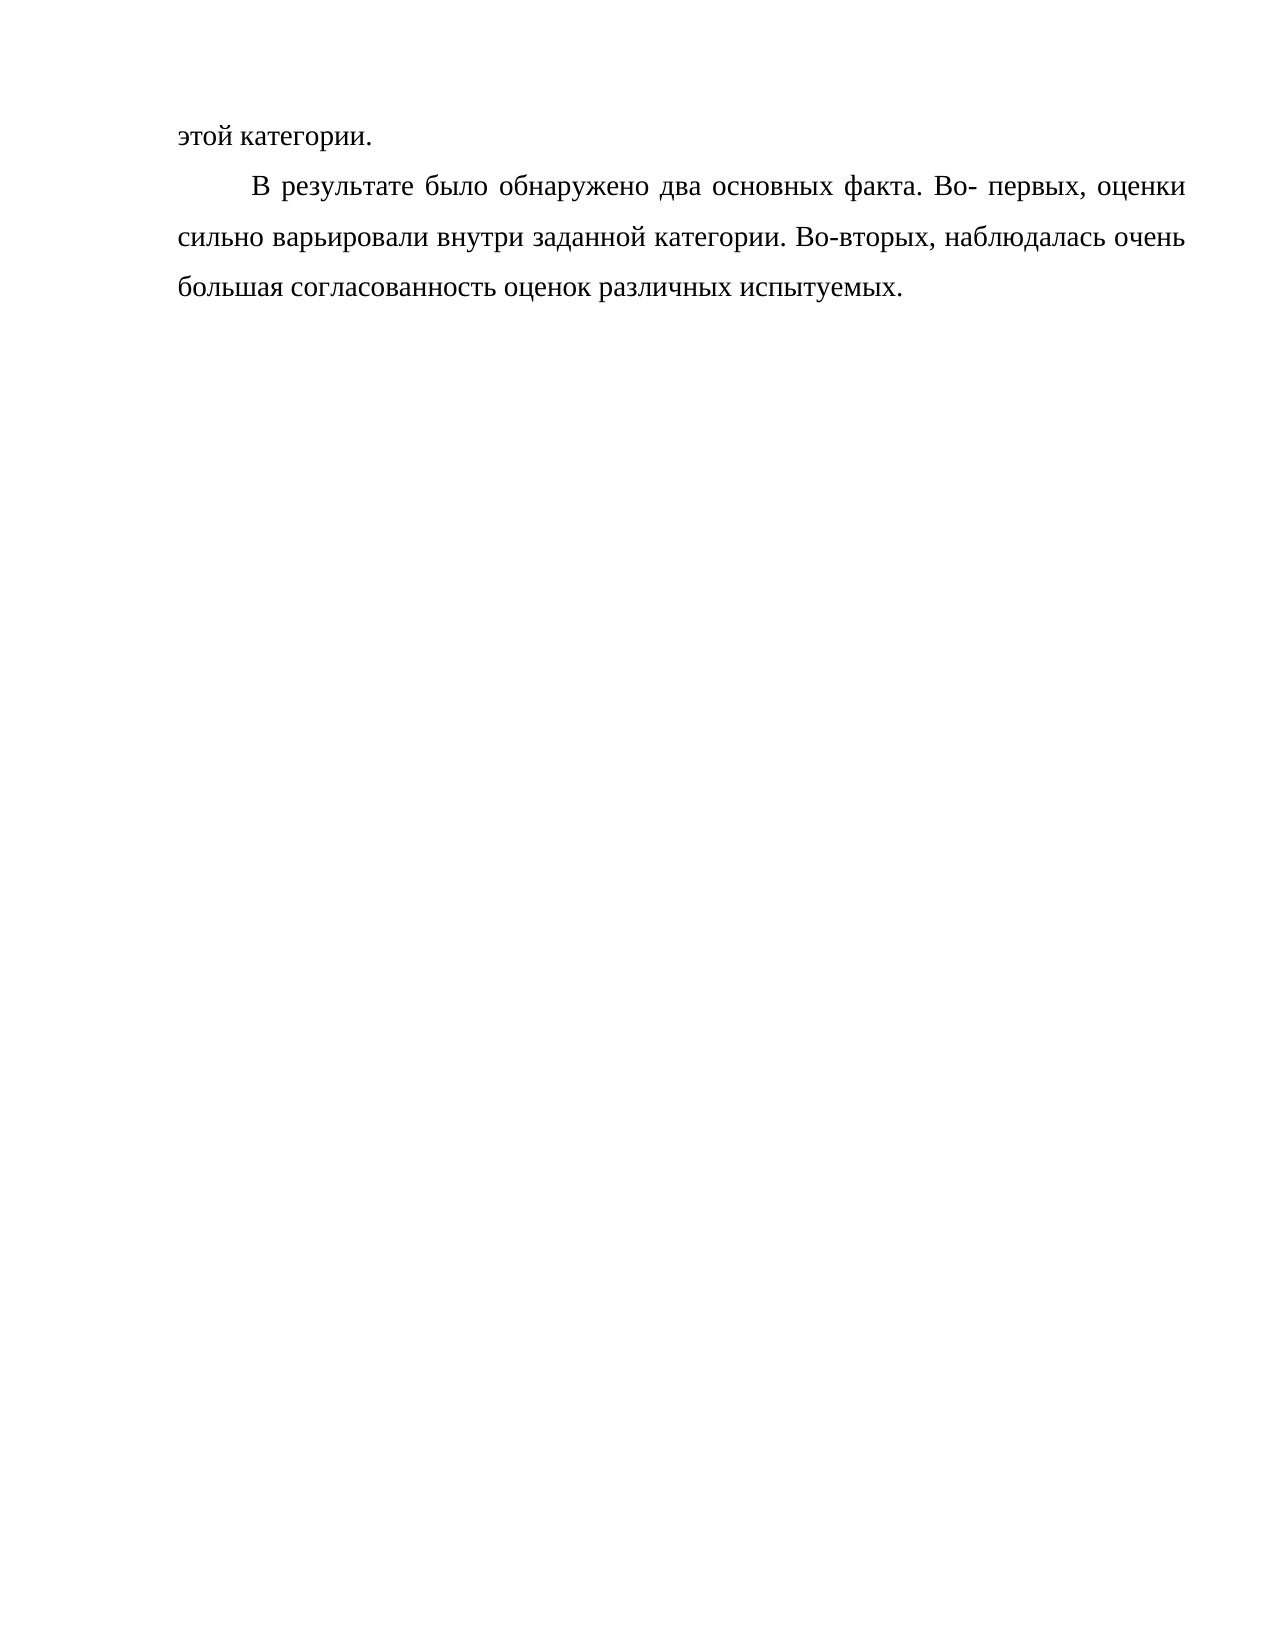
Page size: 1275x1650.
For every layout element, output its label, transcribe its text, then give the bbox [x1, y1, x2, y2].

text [177, 118, 1186, 152]
text В результате было обнаружено два основных факта. Во- первых, оценки сильно варьировали внутри заданной категории. Во-вторых, наблюдалась очень большая согласованность оценок различных испытуемых. [177, 168, 1186, 303]
